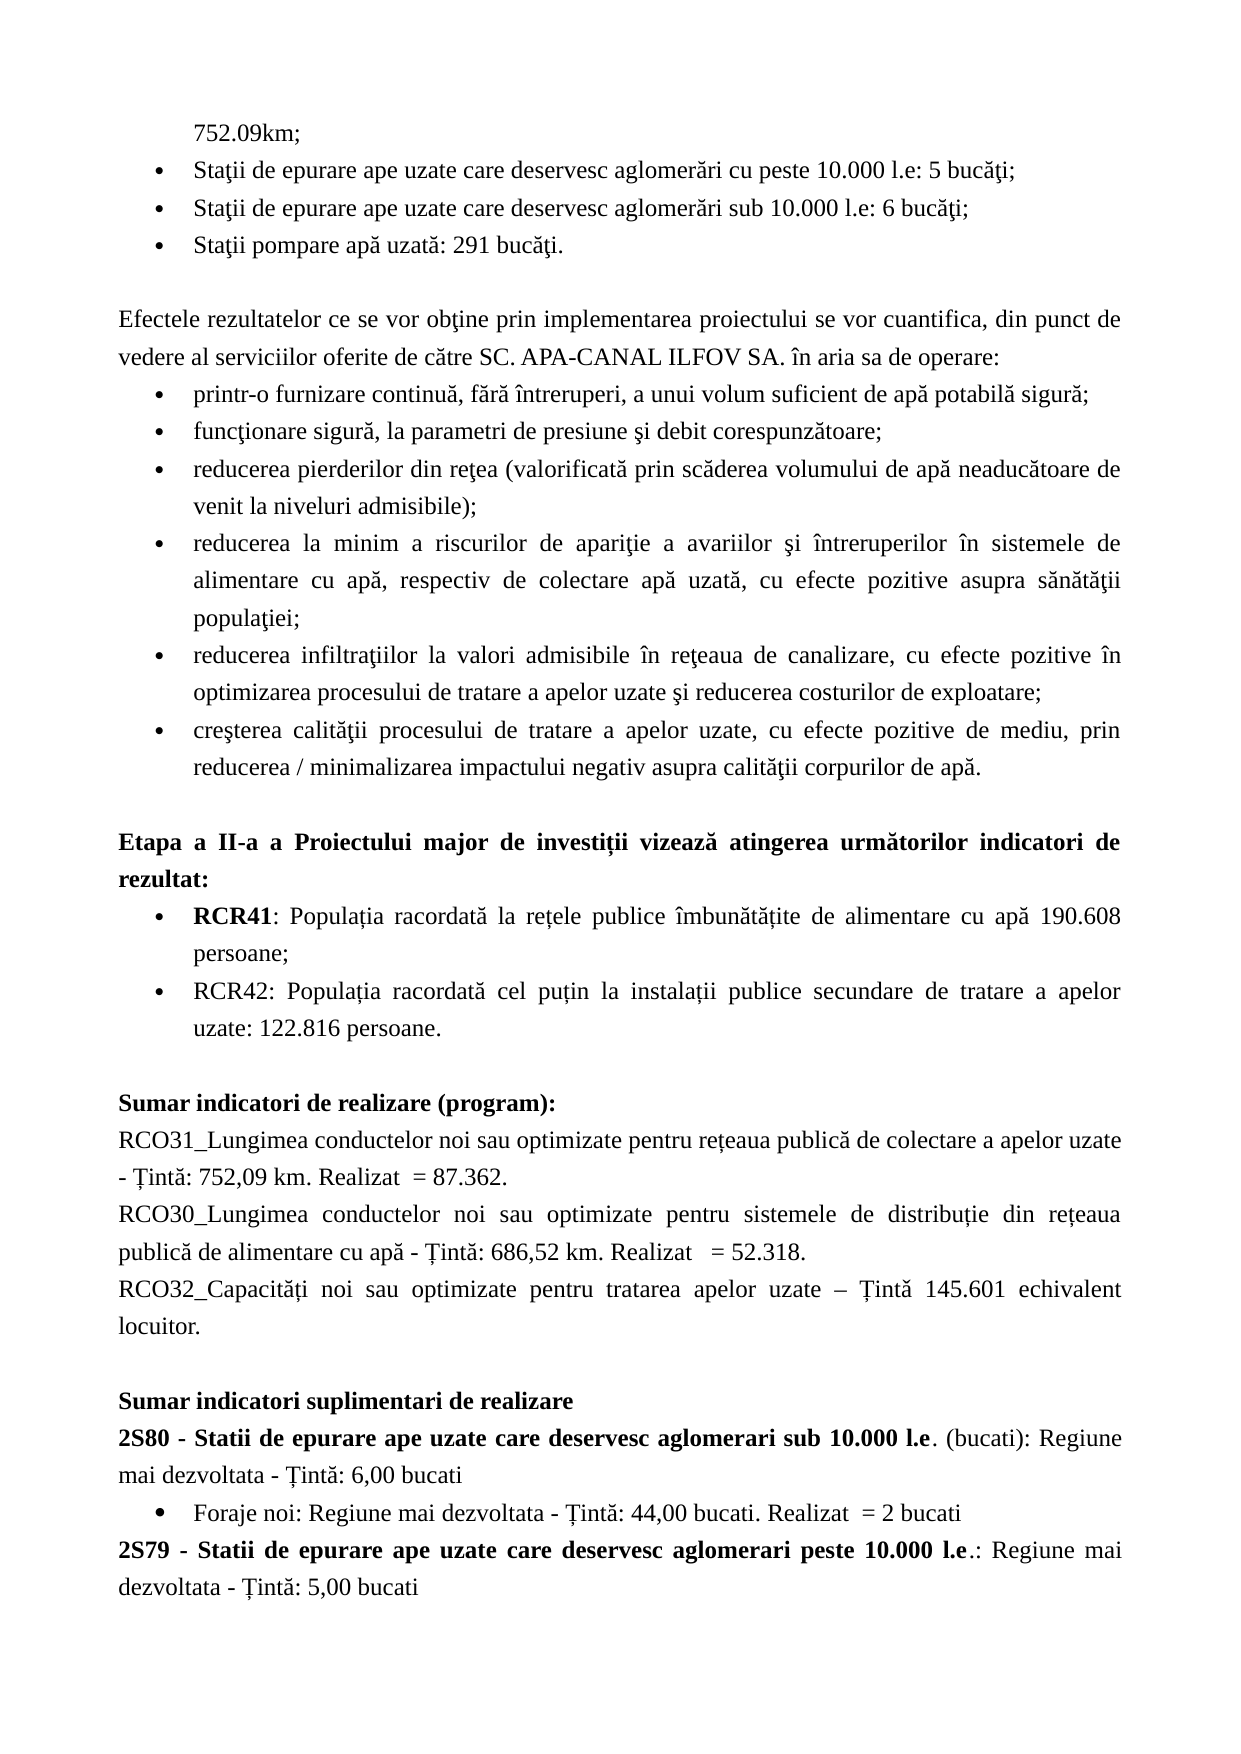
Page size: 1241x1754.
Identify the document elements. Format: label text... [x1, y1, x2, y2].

text RCO30_Lungimea conductelor noi sau optimizate pentru sistemele de distribuție din rețeaua publică de alimentare cu apă - Țintă: 686,52 km. Realizat = 52.318. [118, 1199, 1122, 1266]
list Foraje noi: Regiune mai dezvoltata - Țintă: 44,00 bucati. Realizat = 2 bucati [156, 1498, 1122, 1527]
list Staţii de epurare ape uzate care deservesc aglomerări cu peste 10.000 l.e: 5 bucăţi; [156, 155, 1122, 184]
list RCR41: Populația racordată la rețele publice îmbunătățite de alimentare cu apă 190.608 persoane; [156, 901, 1122, 967]
text Sumar indicatori suplimentari de realizare [118, 1386, 1122, 1415]
list creşterea calităţii procesului de tratare a apelor uzate, cu efecte pozitive de mediu, prin reducerea / minimalizarea impactului negativ asupra calităţii corpurilor de apă. [156, 715, 1122, 781]
list Staţii de epurare ape uzate care deservesc aglomerări sub 10.000 l.e: 6 bucăţi; [156, 193, 1122, 221]
text Sumar indicatori de realizare (program): [118, 1088, 1122, 1116]
text 2S79 - Statii de epurare ape uzate care deservesc aglomerari peste 10.000 l.e.: Regiune mai dezvoltata - Țintă: 5,00 bucati [118, 1535, 1122, 1601]
text RCO31_Lungimea conductelor noi sau optimizate pentru rețeaua publică de colectare a apelor uzate - Țintă: 752,09 km. Realizat = 87.362. [118, 1125, 1122, 1191]
list RCR42: Populația racordată cel puțin la instalații publice secundare de tratare a apelor uzate: 122.816 persoane. [156, 976, 1122, 1042]
list Staţii pompare apă uzată: 291 bucăţi. [156, 230, 1122, 259]
text Efectele rezultatelor ce se vor obţine prin implementarea proiectului se vor cuantifica, din punct de vedere al serviciilor oferite de către SC. APA-CANAL ILFOV SA. în aria sa de operare: [118, 304, 1122, 371]
list printr-o furnizare continuă, fără întreruperi, a unui volum suficient de apă potabilă sigură; [156, 379, 1122, 408]
list reducerea infiltraţiilor la valori admisibile în reţeaua de canalizare, cu efecte pozitive în optimizarea procesului de tratare a apelor uzate şi reducerea costurilor de exploatare; [156, 640, 1122, 706]
list reducerea la minim a riscurilor de apariţie a avariilor şi întreruperilor în sistemele de alimentare cu apă, respectiv de colectare apă uzată, cu efecte pozitive asupra sănătăţii populaţiei; [156, 528, 1122, 632]
text RCO32_Capacități noi sau optimizate pentru tratarea apelor uzate – Țintǎ 145.601 echivalent locuitor. [118, 1274, 1122, 1340]
list reducerea pierderilor din reţea (valorificată prin scăderea volumului de apă neaducătoare de venit la niveluri admisibile); [156, 454, 1122, 520]
text Etapa a II-a a Proiectului major de investiții vizează atingerea următorilor indicatori de rezultat: [118, 827, 1122, 893]
list funcţionare sigură, la parametri de presiune şi debit corespunzătoare; [156, 416, 1122, 445]
text 2S80 - Statii de epurare ape uzate care deservesc aglomerari sub 10.000 l.e. (bucati): Regiune mai dezvoltata - Țintă: 6,00 bucati [118, 1423, 1122, 1489]
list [156, 118, 1122, 147]
